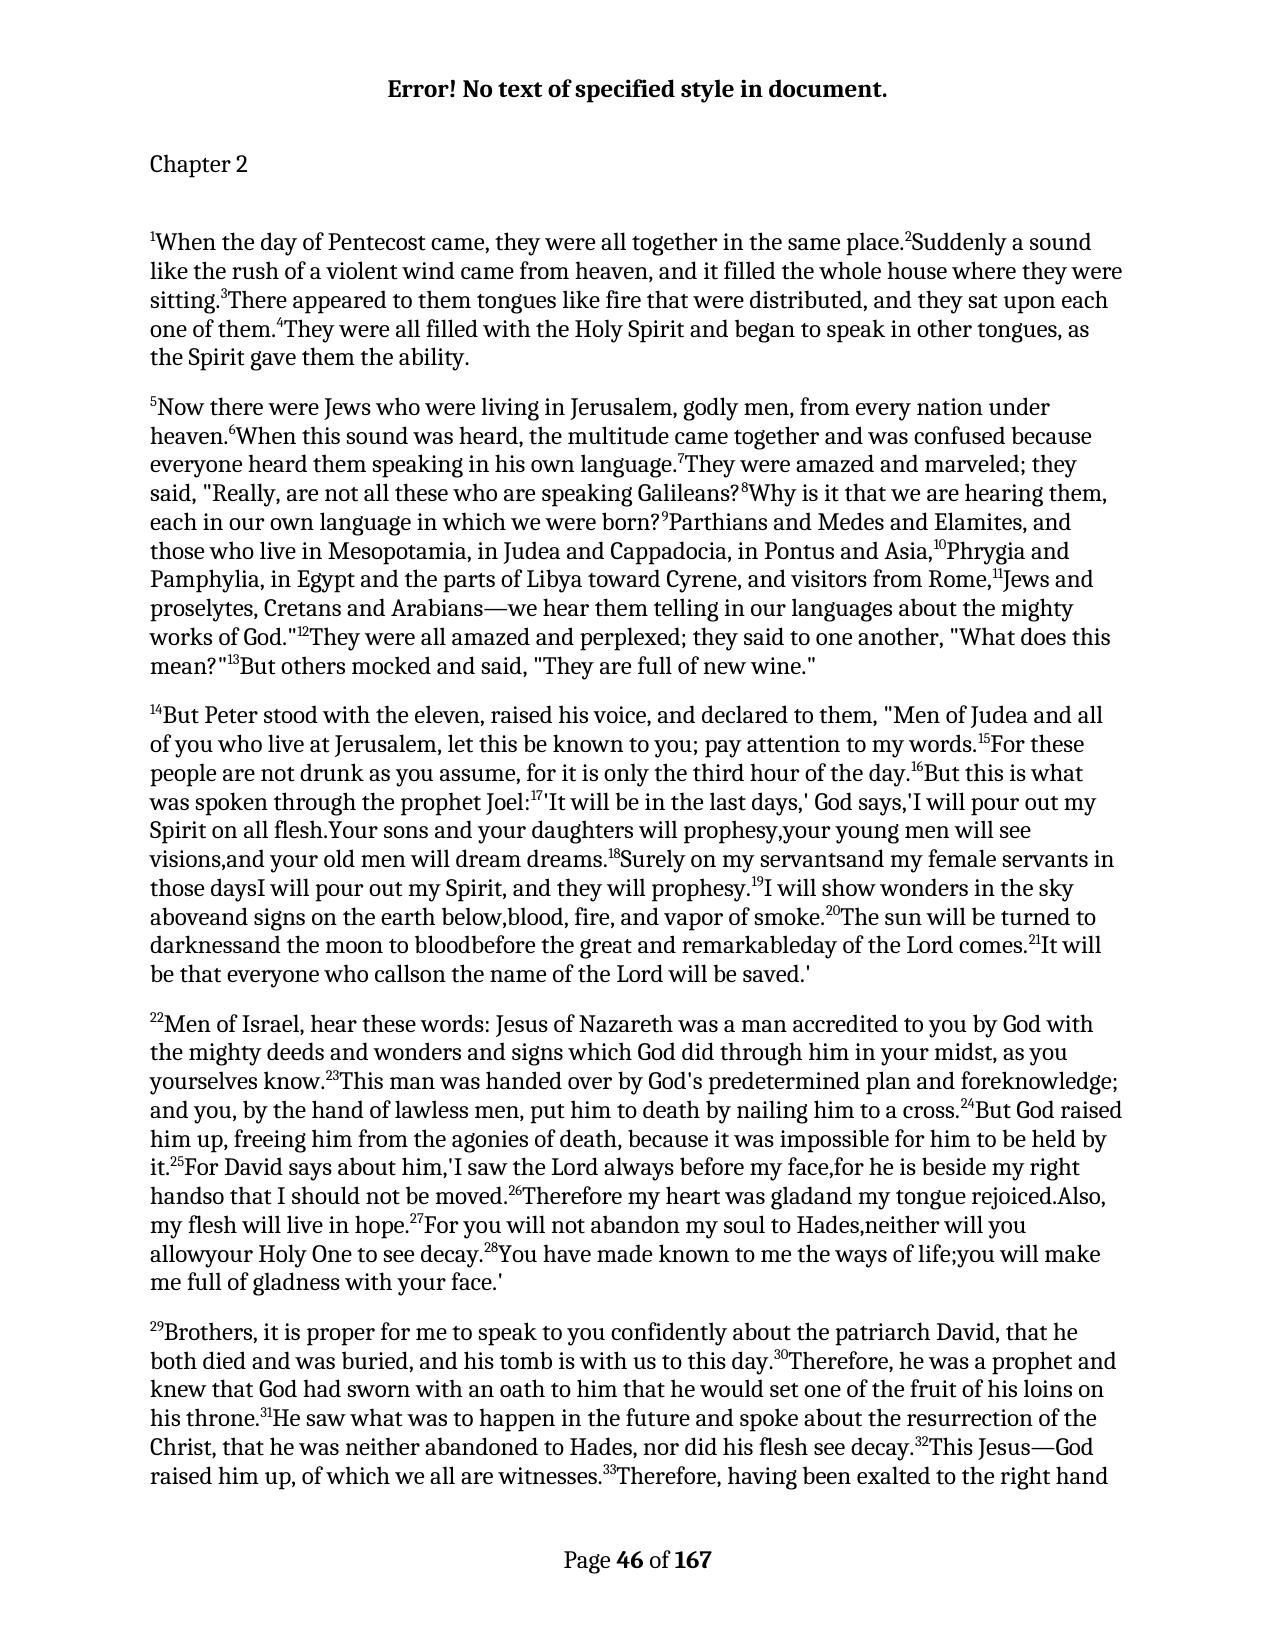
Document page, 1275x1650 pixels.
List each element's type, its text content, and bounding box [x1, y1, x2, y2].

text 1When the day of Pentecost came, they were all together in the same place.2Suddenly a sound like the rush of a violent wind came from heaven, and it filled the whole house where they were sitting.3There appeared to them tongues like fire that were distributed, and they sat upon each one of them.4They were all filled with the Holy Spirit and began to speak in other tongues, as the Spirit gave them the ability. [150, 228, 1125, 372]
text 5Now there were Jews who were living in Jerusalem, godly men, from every nation under heaven.6When this sound was heard, the multitude came together and was confused because everyone heard them speaking in his own language.7They were amazed and marveled; they said, "Really, are not all these who are speaking Galileans?8Why is it that we are hearing them, each in our own language in which we were born?9Parthians and Medes and Elamites, and those who live in Mesopotamia, in Judea and Cappadocia, in Pontus and Asia,10Phrygia and Pamphylia, in Egypt and the parts of Libya toward Cyrene, and visitors from Rome,11Jews and proselytes, Cretans and Arabians—we hear them telling in our languages about the mighty works of God."12They were all amazed and perplexed; they said to one another, "What does this mean?"13But others mocked and said, "They are full of new wine." [150, 393, 1125, 680]
text 14But Peter stood with the eleven, raised his voice, and declared to them, "Men of Judea and all of you who live at Jerusalem, let this be known to you; pay attention to my words.15For these people are not drunk as you assume, for it is only the third hour of the day.16But this is what was spoken through the prophet Joel:17'It will be in the last days,' God says,'I will pour out my Spirit on all flesh.Your sons and your daughters will prophesy,your young men will see visions,and your old men will dream dreams.18Surely on my servantsand my female servants in those daysI will pour out my Spirit, and they will prophesy.19I will show wonders in the sky aboveand signs on the earth below,blood, fire, and vapor of smoke.20The sun will be turned to darknessand the moon to bloodbefore the great and remarkableday of the Lord comes.21It will be that everyone who callson the name of the Lord will be saved.' [150, 701, 1125, 989]
text Chapter 2 [150, 150, 1125, 207]
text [150, 1318, 1125, 1490]
text 22Men of Israel, hear these words: Jesus of Nazareth was a man accredited to you by God with the mighty deeds and wonders and signs which God did through him in your midst, as you yourselves know.23This man was handed over by God's predetermined plan and foreknowledge; and you, by the hand of lawless men, put him to death by nailing him to a cross.24But God raised him up, freeing him from the agonies of death, because it was impossible for him to be held by it.25For David says about him,'I saw the Lord always before my face,for he is beside my right handso that I should not be moved.26Therefore my heart was gladand my tongue rejoiced.Also, my flesh will live in hope.27For you will not abandon my soul to Hades,neither will you allowyour Holy One to see decay.28You have made known to me the ways of life;you will make me full of gladness with your face.' [150, 1009, 1125, 1297]
